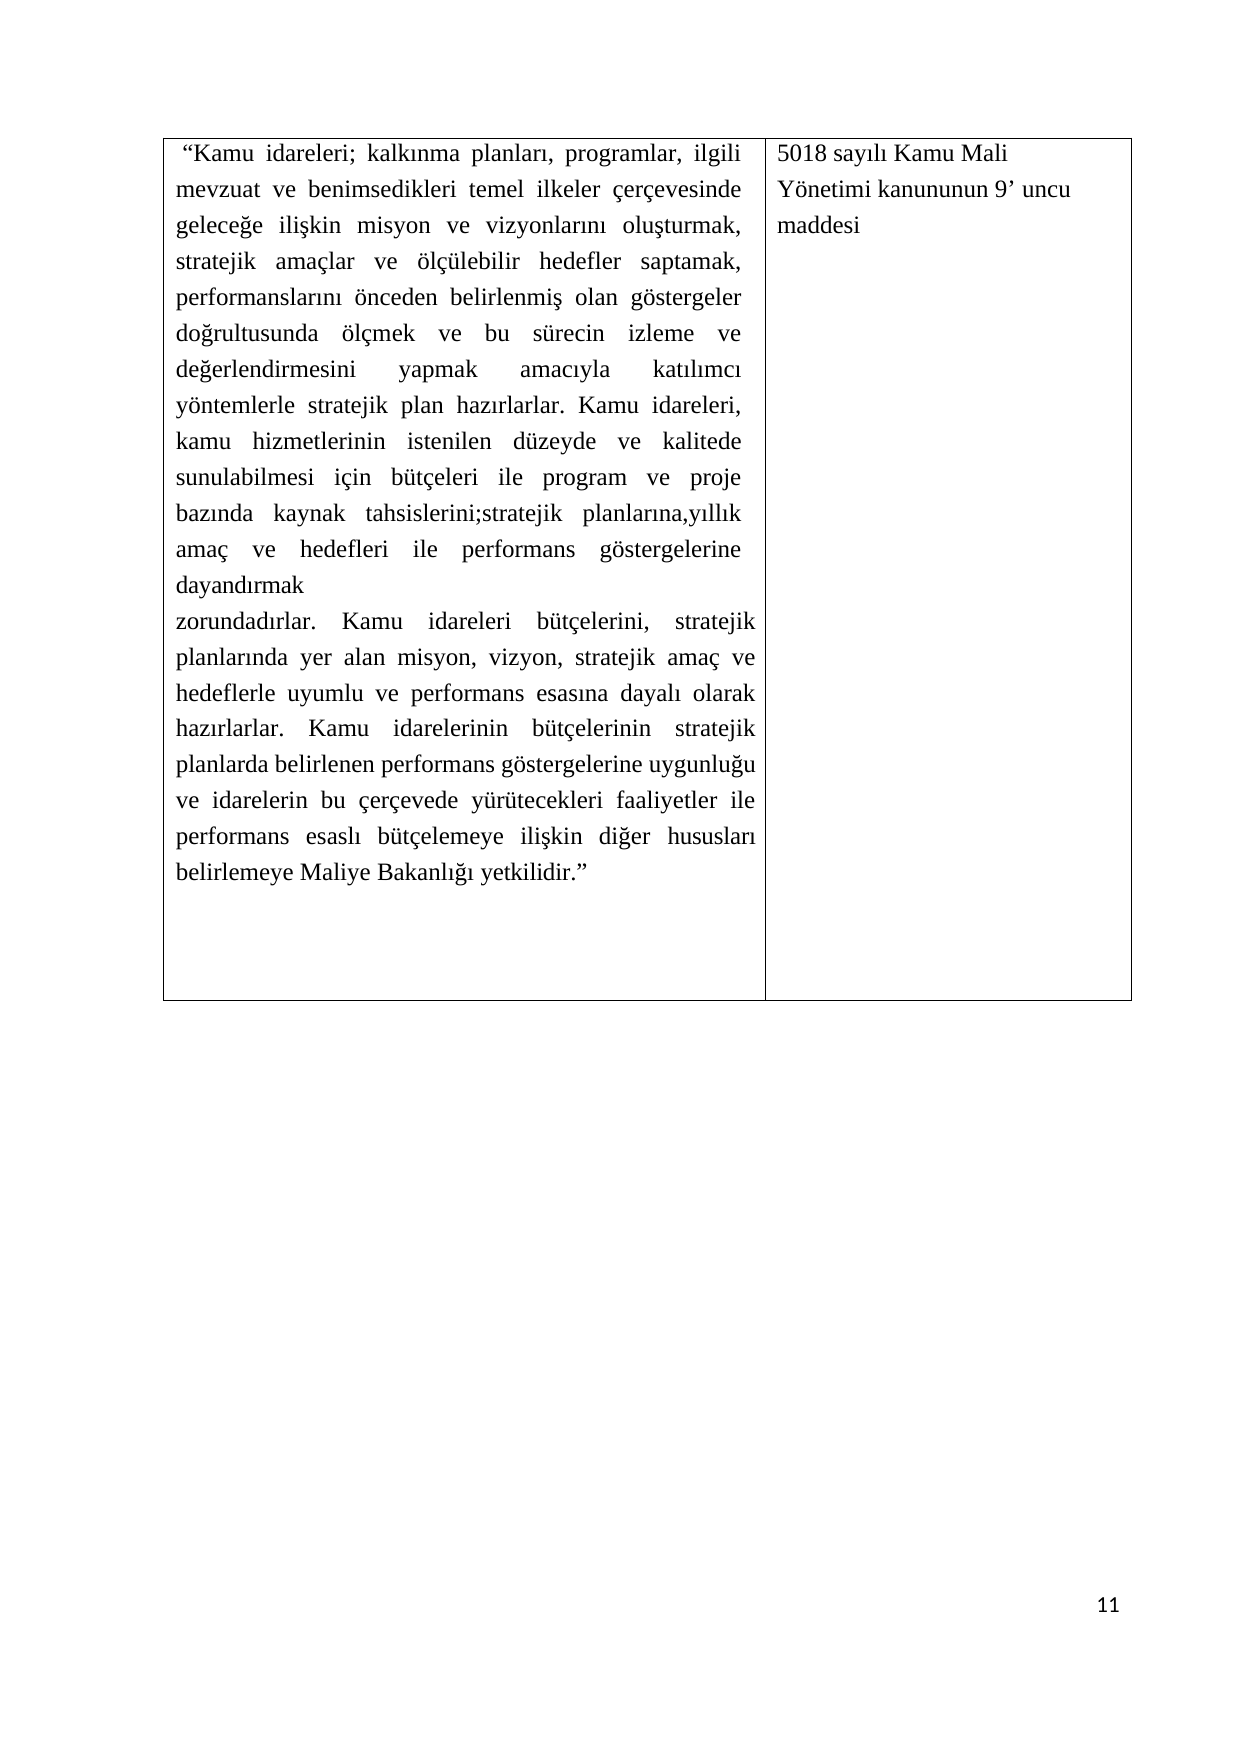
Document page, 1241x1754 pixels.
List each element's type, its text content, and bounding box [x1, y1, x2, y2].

table_cell “Kamu idareleri; kalkınma planları, programlar, ilgili mevzuat ve benimsedikleri temel ilkeler çerçevesinde geleceğe ilişkin misyon ve vizyonlarını oluşturmak, stratejik amaçlar ve ölçülebilir hedefler saptamak, performanslarını önceden belirlenmiş olan göstergeler doğrultusunda ölçmek ve bu sürecin izleme ve değerlendirmesini yapmak amacıyla katılımcı yöntemlerle stratejik plan hazırlarlar. Kamu idareleri, kamu hizmetlerinin istenilen düzeyde ve kalitede sunulabilmesi için bütçeleri ile program ve proje bazında kaynak tahsislerini;stratejik planlarına,yıllık amaç ve hedefleri ile performans göstergelerine dayandırmak zorundadırlar. Kamu idareleri bütçelerini, stratejik planlarında yer alan misyon, vizyon, stratejik amaç ve hedeflerle uyumlu ve performans esasına dayalı olarak hazırlarlar. Kamu idarelerinin bütçelerinin stratejik planlarda belirlenen performans göstergelerine uygunluğu ve idarelerin bu çerçevede yürütecekleri faaliyetler ile performans esaslı bütçelemeye ilişkin diğer hususları belirlemeye Maliye Bakanlığı yetkilidir.” [164, 139, 765, 1000]
table_cell 5018 sayılı Kamu Mali Yönetimi kanununun 9’ uncu maddesi [766, 139, 1131, 1000]
